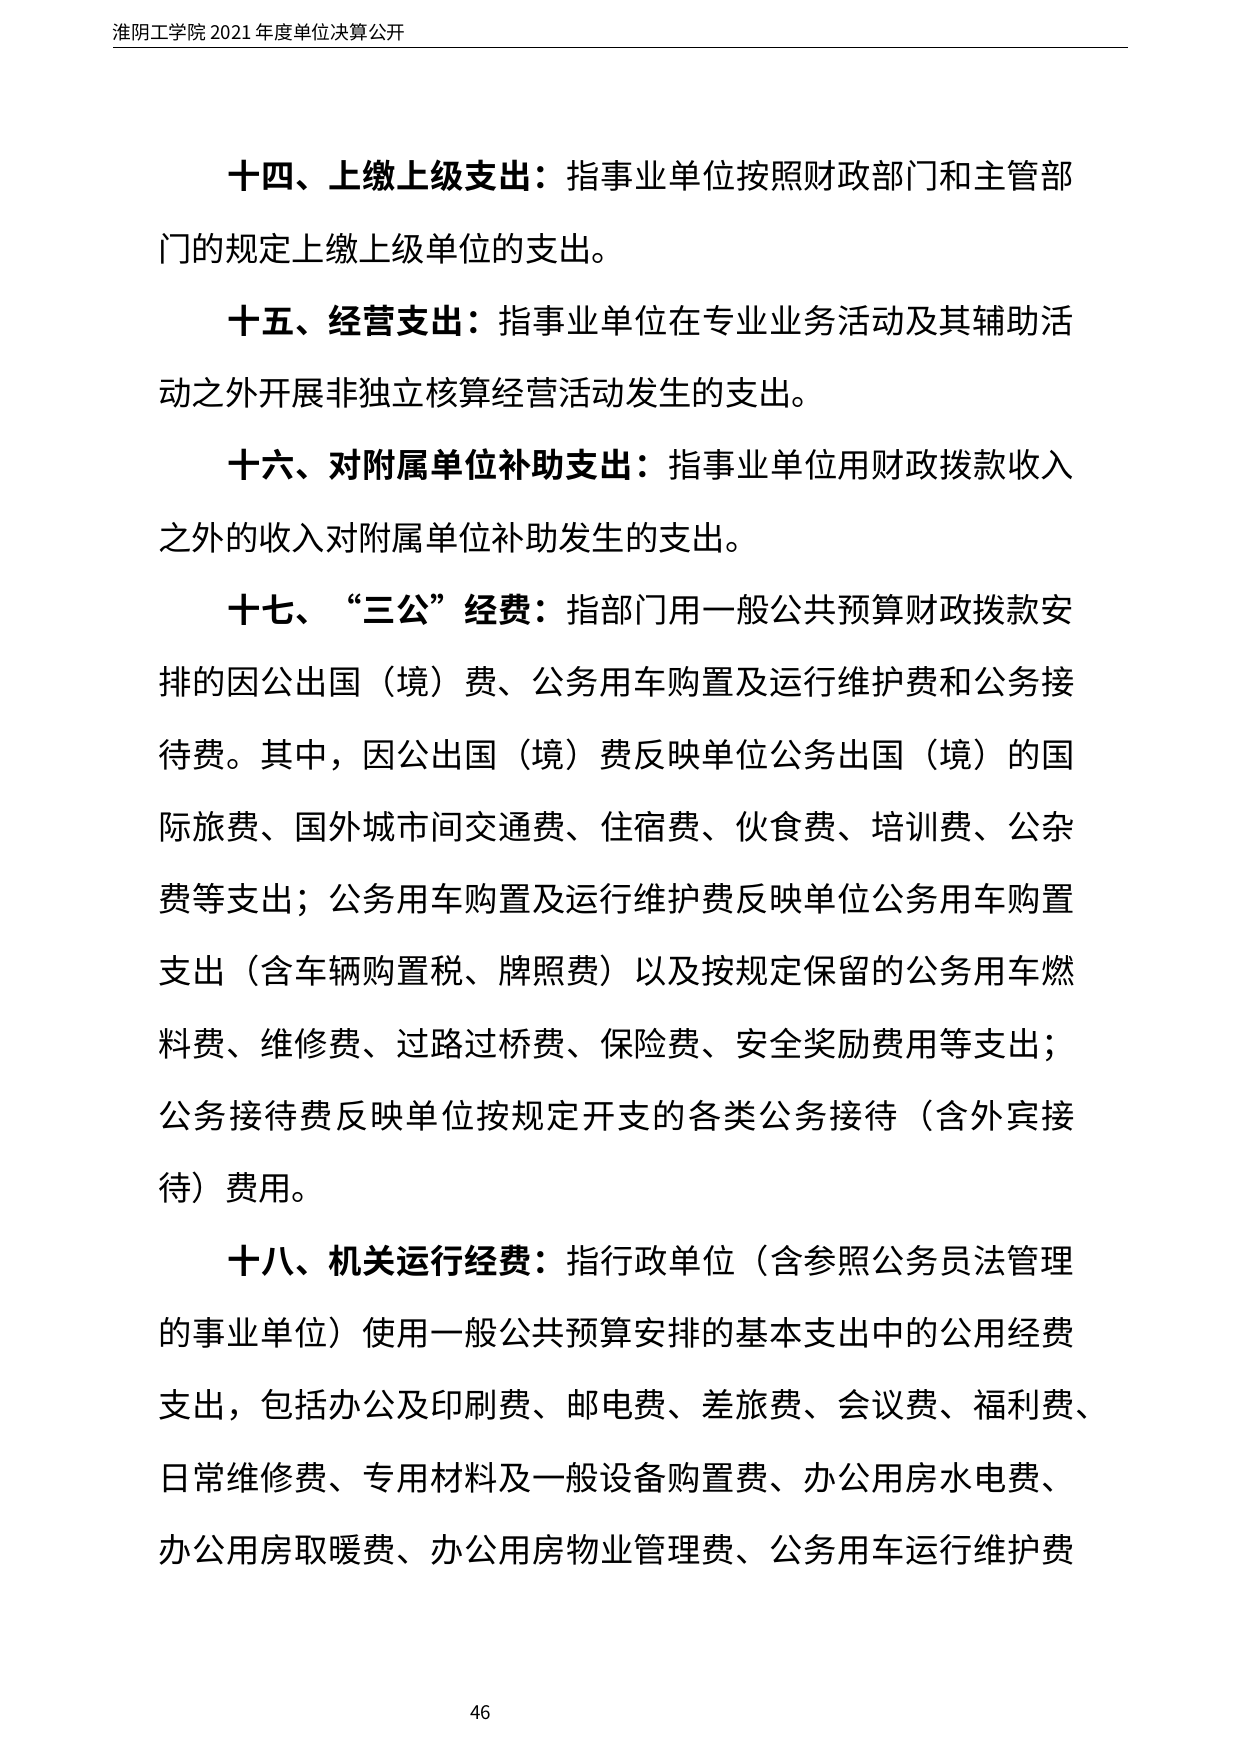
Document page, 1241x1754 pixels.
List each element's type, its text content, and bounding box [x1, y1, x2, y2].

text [158, 1234, 1075, 1572]
text 十六、对附属单位补助支出：指事业单位用财政拨款收入之外的收入对附属单位补助发生的支出。 [158, 439, 1075, 560]
text 十五、经营支出：指事业单位在专业业务活动及其辅助活动之外开展非独立核算经营活动发生的支出。 [158, 294, 1075, 415]
text 十七、“三公”经费：指部门用一般公共预算财政拨款安排的因公出国（境）费、公务用车购置及运行维护费和公务接待费。其中，因公出国（境）费反映单位公务出国（境）的国际旅费、国外城市间交通费、住宿费、伙食费、培训费、公杂费等支出；公务用车购置及运行维护费反映单位公务用车购置支出（含车辆购置税、牌照费）以及按规定保留的公务用车燃料费、维修费、过路过桥费、保险费、安全奖励费用等支出；公务接待费反映单位按规定开支的各类公务接待（含外宾接待）费用。 [158, 584, 1075, 1210]
text 十四、上缴上级支出：指事业单位按照财政部门和主管部门的规定上缴上级单位的支出。 [158, 150, 1075, 271]
